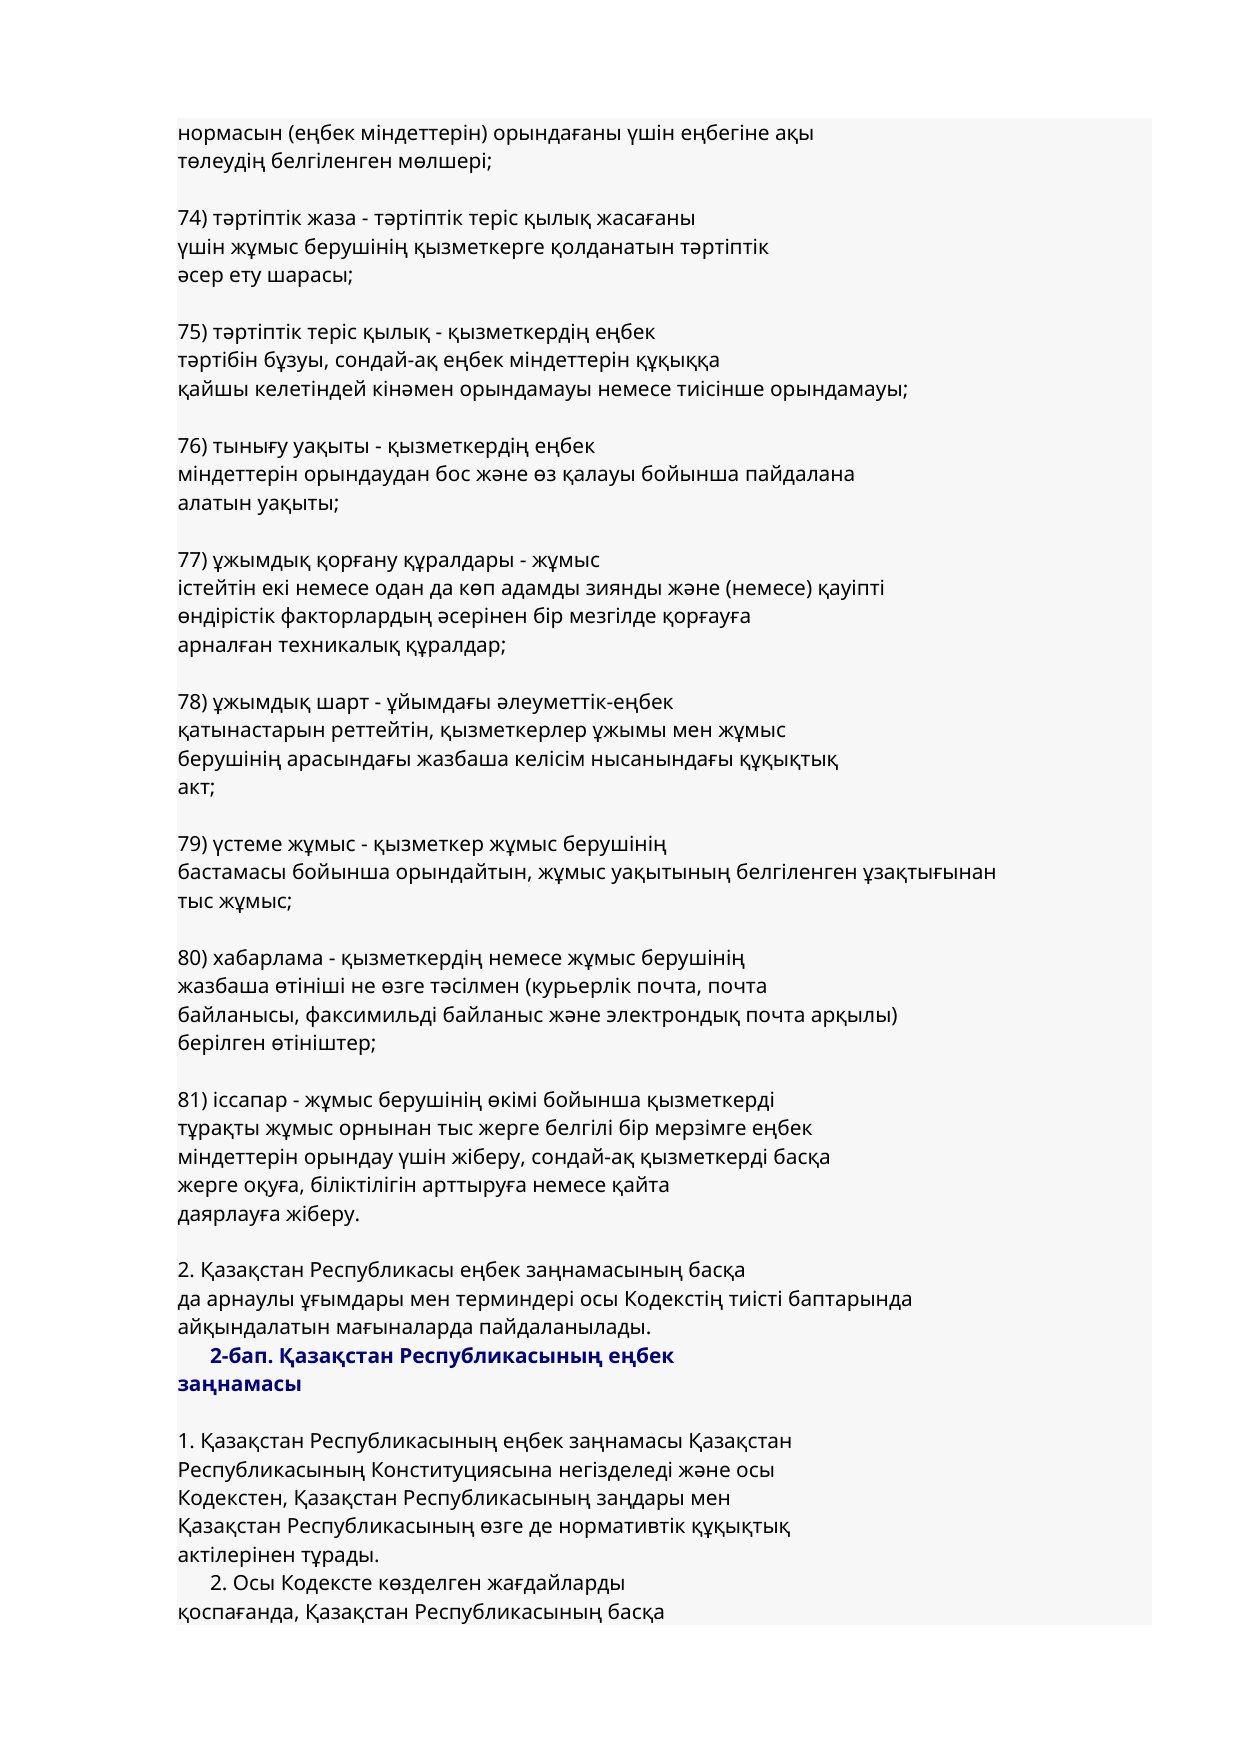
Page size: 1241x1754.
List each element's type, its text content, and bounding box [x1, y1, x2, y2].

text 76) тынығу уақыты - қызметкердiң еңбек мiндеттерiн орындаудан бос және өз қалауы бойынша пайдалана алатын уақыты; [177, 402, 1152, 516]
text 2-бап. Қазақстан Республикасының еңбек заңнамасы [177, 1341, 1152, 1398]
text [177, 118, 1152, 175]
text 80) хабарлама - қызметкердiң немесе жұмыс берушiнiң жазбаша өтiнiшi не өзге тәсiлмен (курьерлiк почта, почта байланысы, факсимильдi байланыс және электрондық почта арқылы) берiлген өтiнiштер; [177, 914, 1152, 1057]
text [177, 1398, 1152, 1625]
text 77) ұжымдық қорғану құралдары - жұмыс iстейтiн екi немесе одан да көп адамды зиянды және (немесе) қауiптi өндiрiстiк факторлардың әсерiнен бiр мезгiлде қорғауға арналған техникалық құралдар; [177, 516, 1152, 658]
text 79) үстеме жұмыс - қызметкер жұмыс берушiнiң бастамасы бойынша орындайтын, жұмыс уақытының белгiленген ұзақтығынан тыс жұмыс; [177, 801, 1152, 914]
text 2. Қазақстан Республикасы еңбек заңнамасының басқа да арнаулы ұғымдары мен терминдерi осы Кодекстiң тиiстi баптарында айқындалатын мағыналарда пайдаланылады. [177, 1227, 1152, 1341]
text 78) ұжымдық шарт - ұйымдағы әлеуметтiк-еңбек қатынастарын реттейтiн, қызметкерлер ұжымы мен жұмыс берушiнiң арасындағы жазбаша келiсiм нысанындағы құқықтық акт; [177, 658, 1152, 801]
text 74) тәртiптiк жаза - тәртiптiк терiс қылық жасағаны үшiн жұмыс берушiнiң қызметкерге қолданатын тәртiптiк әсер ету шарасы; [177, 175, 1152, 289]
text 81) iссапар - жұмыс берушiнiң өкiмi бойынша қызметкердi тұрақты жұмыс орнынан тыс жерге белгiлi бiр мерзiмге еңбек мiндеттерiн орындау үшiн жiберу, сондай-ақ қызметкердi басқа жерге оқуға, бiлiктiлiгiн арттыруға немесе қайта даярлауға жiберу. [177, 1057, 1152, 1227]
text 75) тәртiптiк терiс қылық - қызметкердiң еңбек тәртiбiн бұзуы, сондай-ақ еңбек мiндеттерiн құқыққа қайшы келетiндей кiнәмен орындамауы немесе тиiсiнше орындамауы; [177, 289, 1152, 402]
